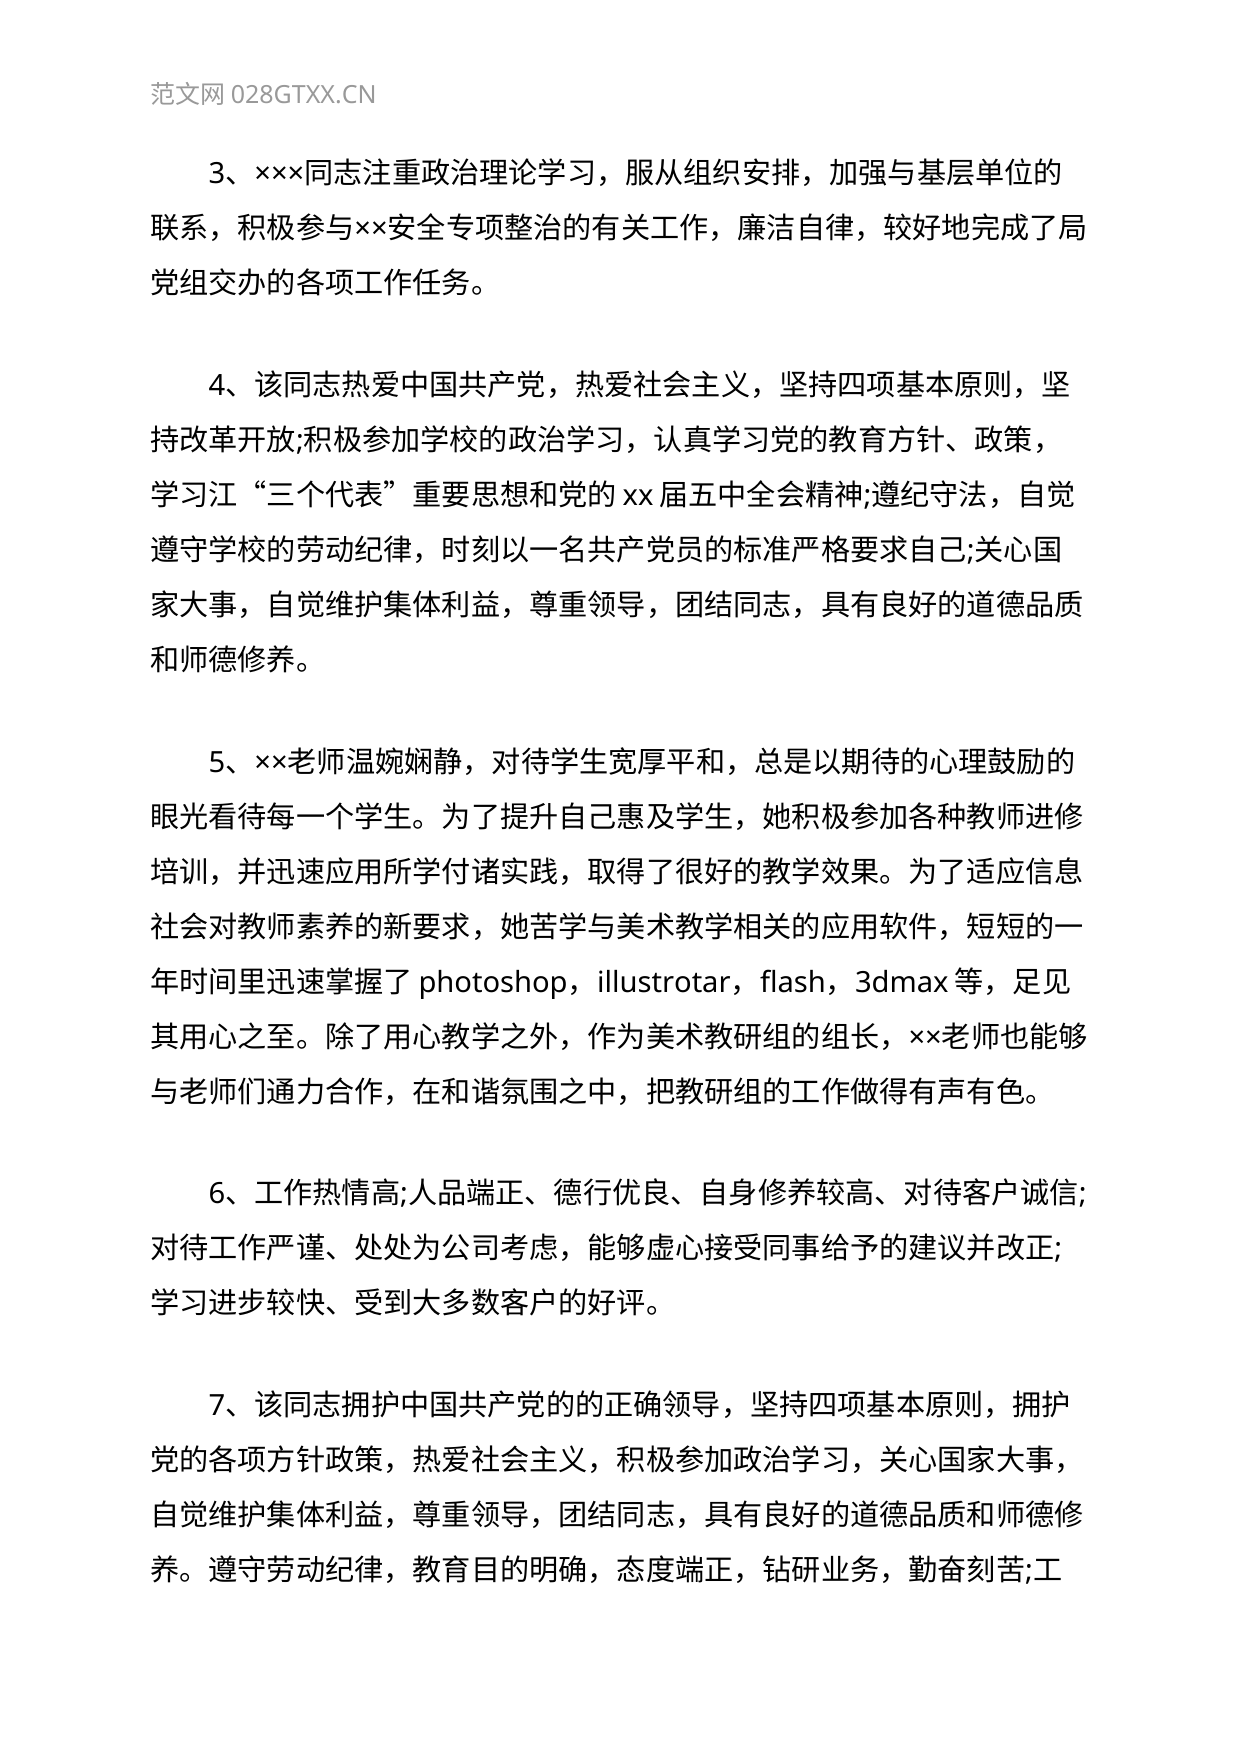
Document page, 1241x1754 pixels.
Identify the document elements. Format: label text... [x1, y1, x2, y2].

text 6、工作热情高;人品端正、德行优良、自身修养较高、对待客户诚信;对待工作严谨、处处为公司考虑，能够虚心接受同事给予的建议并改正;学习进步较快、受到大多数客户的好评。 [150, 1170, 1090, 1322]
text 3、×××同志注重政治理论学习，服从组织安排，加强与基层单位的联系，积极参与××安全专项整治的有关工作，廉洁自律，较好地完成了局党组交办的各项工作任务。 [150, 150, 1090, 302]
text 4、该同志热爱中国共产党，热爱社会主义，坚持四项基本原则，坚持改革开放;积极参加学校的政治学习，认真学习党的教育方针、政策，学习江“三个代表”重要思想和党的xx届五中全会精神;遵纪守法，自觉遵守学校的劳动纪律，时刻以一名共产党员的标准严格要求自己;关心国家大事，自觉维护集体利益，尊重领导，团结同志，具有良好的道德品质和师德修养。 [150, 362, 1090, 679]
text 5、××老师温婉娴静，对待学生宽厚平和，总是以期待的心理鼓励的眼光看待每一个学生。为了提升自己惠及学生，她积极参加各种教师进修培训，并迅速应用所学付诸实践，取得了很好的教学效果。为了适应信息社会对教师素养的新要求，她苦学与美术教学相关的应用软件，短短的一年时间里迅速掌握了photoshop，illustrotar，flash，3dmax等，足见其用心之至。除了用心教学之外，作为美术教研组的组长，××老师也能够与老师们通力合作，在和谐氛围之中，把教研组的工作做得有声有色。 [150, 738, 1090, 1110]
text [150, 1382, 1090, 1589]
